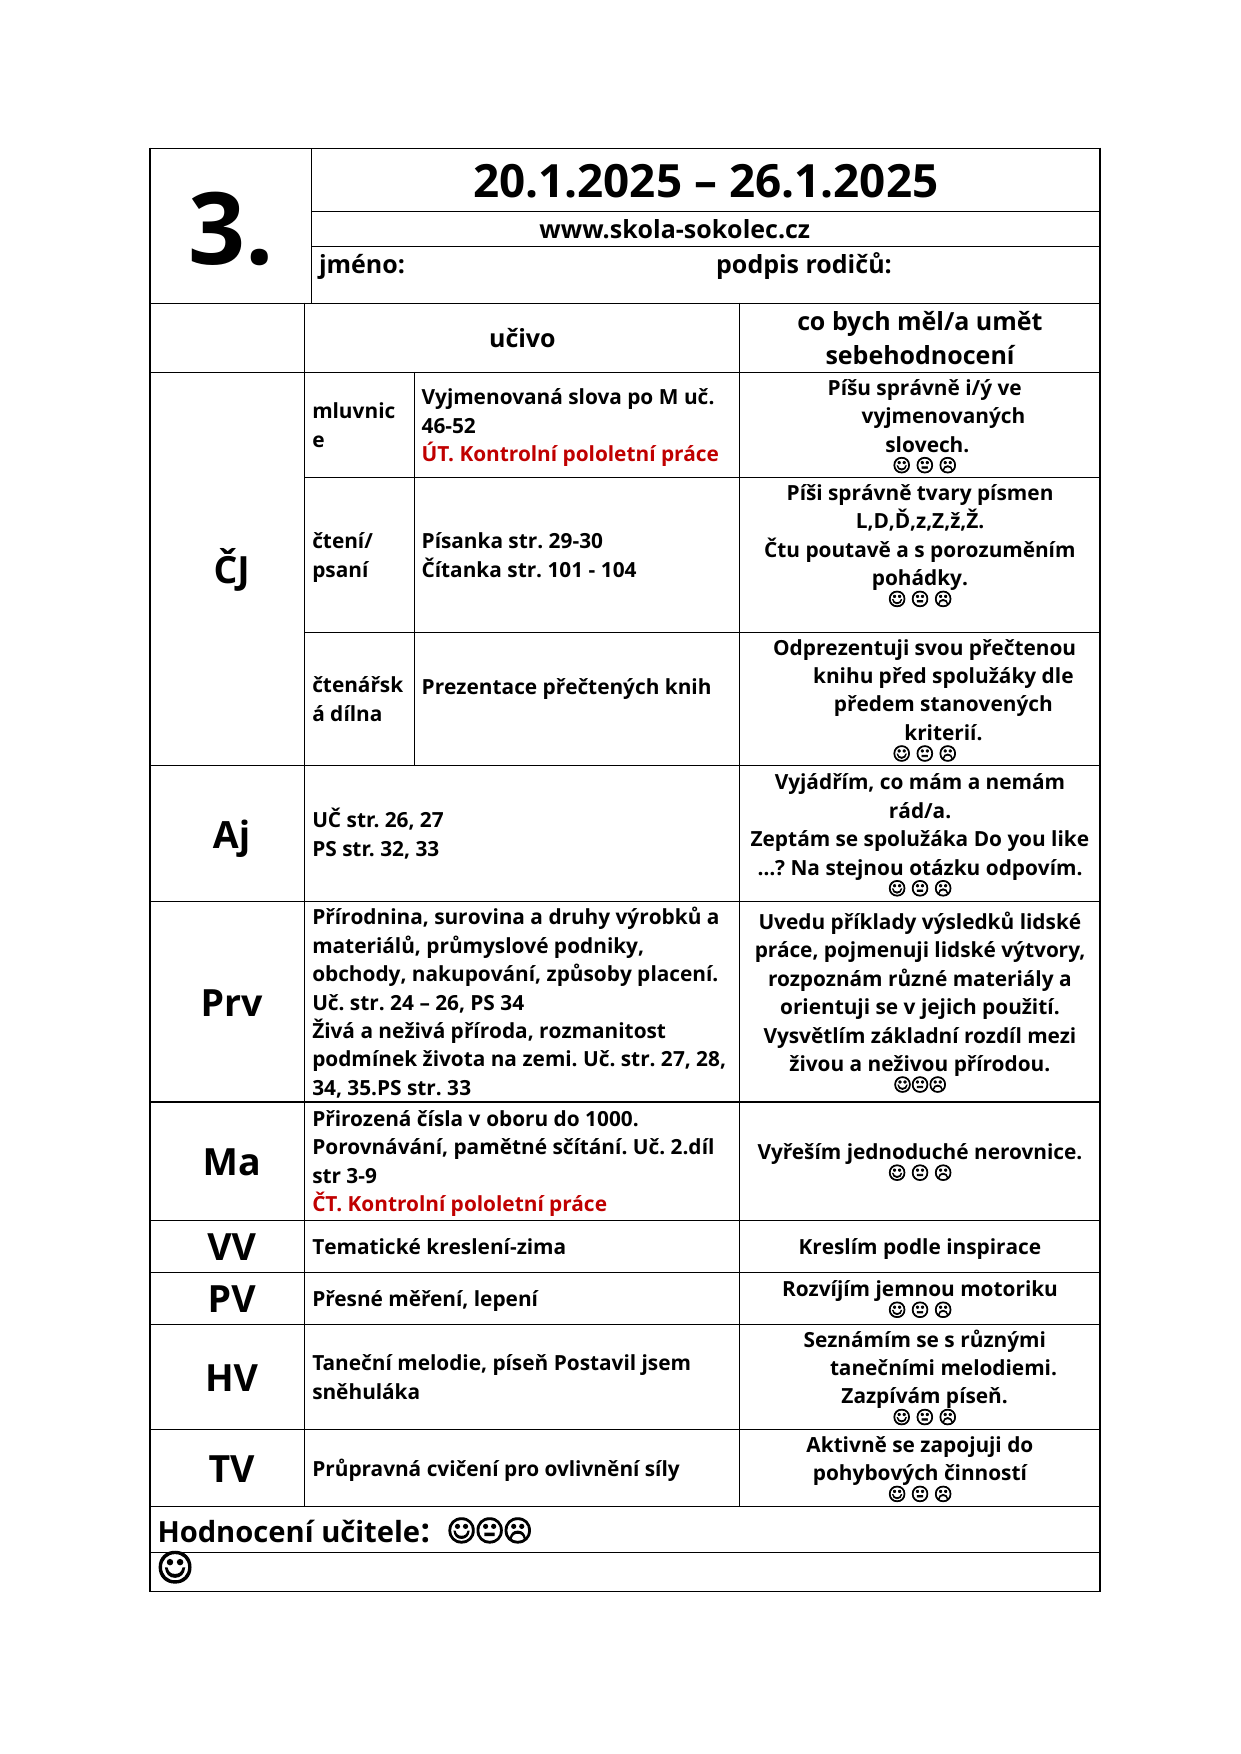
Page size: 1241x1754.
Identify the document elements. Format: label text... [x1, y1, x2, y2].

table_cell Přesné měření, lepení [305, 1273, 739, 1324]
table_cell Seznámím se s různými tanečními melodiemi. Zazpívám píseň. [740, 1325, 1099, 1429]
table_cell Prv [151, 902, 304, 1101]
table_cell VV [151, 1221, 304, 1272]
table_cell Ma [151, 1103, 304, 1219]
table_cell Aktivně se zapojuji do pohybových činností [740, 1430, 1099, 1506]
table_cell Rozvíjím jemnou motoriku [740, 1273, 1099, 1324]
table_cell Uvedu příklady výsledků lidské práce, pojmenuji lidské výtvory, rozpoznám různé materiály a orientuji se v jejich použití. Vysvětlím základní rozdíl mezi živou a neživou přírodou. [740, 902, 1099, 1101]
table_cell mluvnice [305, 373, 414, 477]
table_cell Průpravná cvičení pro ovlivnění síly [305, 1430, 739, 1506]
table_cell Vyřeším jednoduché nerovnice. [740, 1103, 1099, 1219]
table_cell čtení/psaní [305, 478, 414, 632]
table_header 3. [151, 149, 311, 303]
table_cell [151, 304, 304, 372]
table_cell Vyjmenovaná slova po M uč. 46-52 ÚT. Kontrolní pololetní práce [415, 373, 739, 477]
table_cell Odprezentuji svou přečtenou knihu před spolužáky dle předem stanovených kriterií. [740, 633, 1099, 765]
table_cell Hodnocení učitele: [151, 1507, 1099, 1552]
table_cell Přirozená čísla v oboru do 1000. Porovnávání, pamětné sčítání. Uč. 2.díl str 3-9 ČT. Kontrolní pololetní práce [305, 1103, 739, 1219]
table_cell čtenářská dílna [305, 633, 414, 765]
table_cell TV [151, 1430, 304, 1506]
table_cell Kreslím podle inspirace [740, 1221, 1099, 1272]
table_cell HV [151, 1325, 304, 1429]
table_cell Tematické kreslení-zima [305, 1221, 739, 1272]
table_cell Přírodnina, surovina a druhy výrobků a materiálů, průmyslové podniky, obchody, nakupování, způsoby placení. Uč. str. 24 – 26, PS 34 Živá a neživá příroda, rozmanitost podmínek života na zemi. Uč. str. 27, 28, 34, 35.PS str. 33 [305, 902, 739, 1101]
table_cell Taneční melodie, píseň Postavil jsem sněhuláka [305, 1325, 739, 1429]
table_cell Aj [151, 766, 304, 901]
table_cell PV [151, 1273, 304, 1324]
table_cell Píši správně tvary písmen L,D,Ď,z,Z,ž,Ž. Čtu poutavě a s porozuměním pohádky. [740, 478, 1099, 632]
table_cell Vyjádřím, co mám a nemám rád/a. Zeptám se spolužáka Do you like …? Na stejnou otázku odpovím. [740, 766, 1099, 901]
table_cell Prezentace přečtených knih [415, 633, 739, 765]
table_cell www.skola-sokolec.cz [312, 212, 1099, 246]
table_cell jméno: podpis rodičů: [312, 247, 1099, 303]
table_cell UČ str. 26, 27 PS str. 32, 33 [305, 766, 739, 901]
table_cell co bych měl/a umět sebehodnocení [740, 304, 1099, 372]
table_cell [151, 1553, 1099, 1591]
table_header 20.1.2025 – 26.1.2025 [312, 149, 1099, 211]
table_cell ČJ [151, 373, 304, 765]
table_cell Písanka str. 29-30 Čítanka str. 101 - 104 [415, 478, 739, 632]
table_cell učivo [305, 304, 739, 372]
table_cell Píšu správně i/ý ve vyjmenovaných slovech. [740, 373, 1099, 477]
